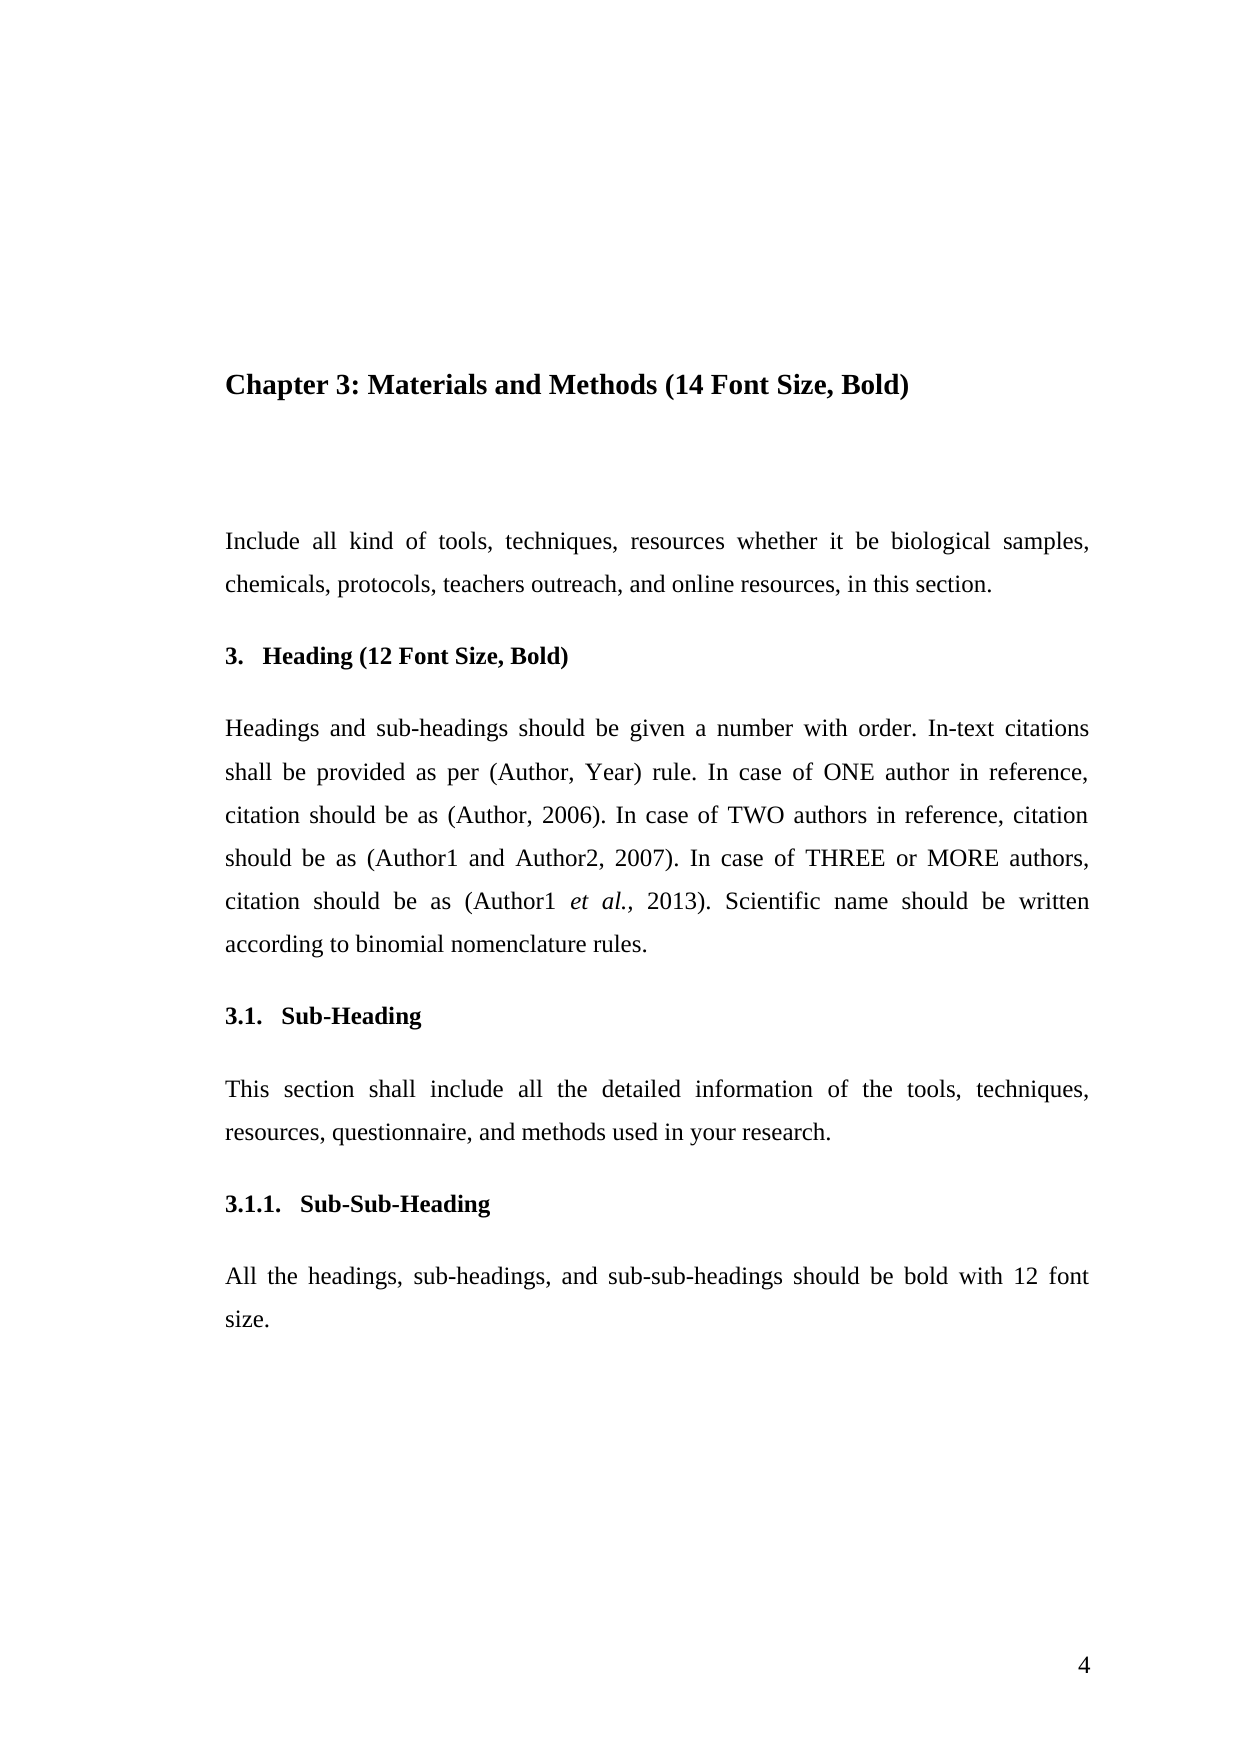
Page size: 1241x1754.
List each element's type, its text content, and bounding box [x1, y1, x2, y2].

list Sub-Sub-Heading [225, 1189, 1090, 1218]
list Sub-Heading [225, 1001, 1090, 1030]
text Include all kind of tools, techniques, resources whether it be biological samples, chemicals, protocols, teachers outreach, and online resources, in this section. [225, 526, 1090, 598]
text Chapter 3: Materials and Methods (14 Font Size, Bold) [225, 367, 1090, 400]
text Headings and sub-headings should be given a number with order. In-text citations shall be provided as per (Author, Year) rule. In case of ONE author in reference, citation should be as (Author, 2006). In case of TWO authors in reference, citation should be as (Author1 and Author2, 2007). In case of THREE or MORE authors, citation should be as (Author1 et al., 2013). Scientific name should be written according to binomial nomenclature rules. [225, 713, 1090, 958]
text All the headings, sub-headings, and sub-sub-headings should be bold with 12 font size. [225, 1261, 1090, 1333]
text This section shall include all the detailed information of the tools, techniques, resources, questionnaire, and methods used in your research. [225, 1074, 1090, 1146]
list Heading (12 Font Size, Bold) [225, 641, 1090, 670]
